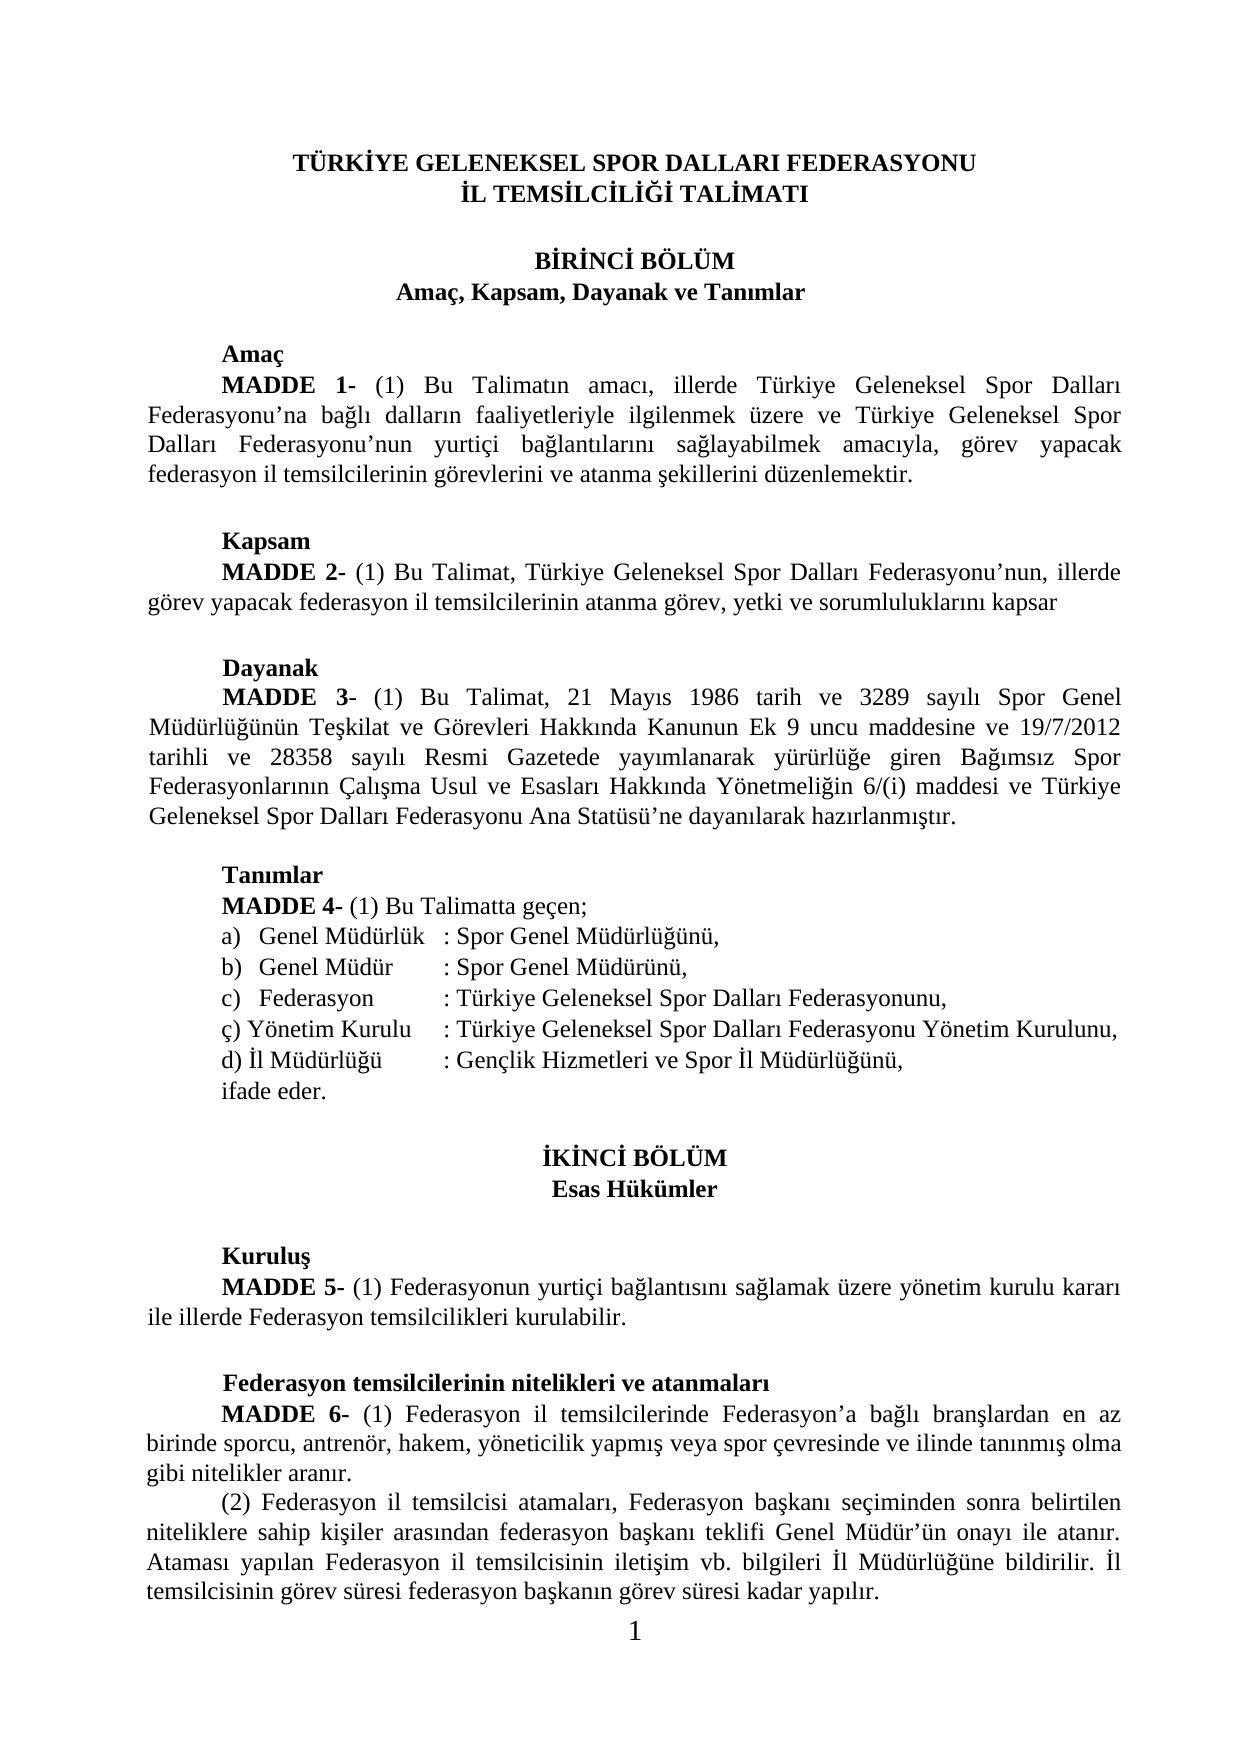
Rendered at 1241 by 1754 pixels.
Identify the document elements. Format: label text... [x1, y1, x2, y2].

text MADDE 5- (1) Federasyonun yurtiçi bağlantısını sağlamak üzere yönetim kurulu kararı ile illerde Federasyon temsilcilikleri kurulabilir. [147, 1272, 1122, 1331]
subtitle Kapsam [146, 526, 1122, 555]
text BİRİNCİ BÖLÜM [148, 246, 1122, 275]
list Federasyon : Türkiye Geleneksel Spor Dalları Federasyonunu, [221, 983, 1122, 1012]
subtitle Kuruluş [146, 1241, 1122, 1270]
text İL TEMSİLCİLİĞİ TALİMATI [148, 179, 1122, 207]
text MADDE 2- (1) Bu Talimat, Türkiye Geleneksel Spor Dalları Federasyonu’nun, illerde görev yapacak federasyon il temsilcilerinin atanma görev, yetki ve sorumluluklarını kapsar [147, 557, 1122, 616]
text ifade eder. [148, 1076, 1085, 1105]
text d) İl Müdürlüğü : Gençlik Hizmetleri ve Spor İl Müdürlüğünü, [148, 1045, 1122, 1074]
text (2) Federasyon il temsilcisi atamaları, Federasyon başkanı seçiminden sonra belirtilen niteliklere sahip kişiler arasından federasyon başkanı teklifi Genel Müdür’ün onayı ile atanır. Ataması yapılan Federasyon il temsilcisinin iletişim vb. bilgileri İl Müdürlüğüne bildirilir. İl temsilcisinin görev süresi federasyon başkanın görev süresi kadar yapılır. [146, 1487, 1122, 1605]
subtitle Tanımlar [147, 860, 952, 889]
text MADDE 1- (1) Bu Talimatın amacı, illerde Türkiye Geleneksel Spor Dalları Federasyonu’na bağlı dalların faaliyetleriyle ilgilenmek üzere ve Türkiye Geleneksel Spor Dalları Federasyonu’nun yurtiçi bağlantılarını sağlayabilmek amacıyla, görev yapacak federasyon il temsilcilerinin görevlerini ve atanma şekillerini düzenlemektir. [147, 370, 1122, 488]
subtitle Federasyon temsilcilerinin nitelikleri ve atanmaları [223, 1368, 952, 1396]
text ç) Yönetim Kurulu : Türkiye Geleneksel Spor Dalları Federasyonu Yönetim Kurulunu, [148, 1014, 1122, 1043]
text MADDE 6- (1) Federasyon il temsilcilerinde Federasyon’a bağlı branşlardan en az birinde sporcu, antrenör, hakem, yöneticilik yapmış veya spor çevresinde ve ilinde tanınmış olma gibi nitelikler aranır. [146, 1399, 1122, 1487]
text MADDE 3- (1) Bu Talimat, 21 Mayıs 1986 tarih ve 3289 sayılı Spor Genel Müdürlüğünün Teşkilat ve Görevleri Hakkında Kanunun Ek 9 uncu maddesine ve 19/7/2012 tarihli ve 28358 sayılı Resmi Gazetede yayımlanarak yürürlüğe giren Bağımsız Spor Federasyonlarının Çalışma Usul ve Esasları Hakkında Yönetmeliğin 6/(i) maddesi ve Türkiye Geleneksel Spor Dalları Federasyonu Ana Statüsü’ne dayanılarak hazırlanmıştır. [149, 682, 1122, 829]
subtitle Amaç [149, 339, 952, 368]
list Genel Müdürlük : Spor Genel Müdürlüğünü, [221, 921, 1122, 949]
list Genel Müdür : Spor Genel Müdürünü, [221, 952, 1122, 981]
text MADDE 4- (1) Bu Talimatta geçen; [147, 891, 1122, 920]
subtitle Amaç, Kapsam, Dayanak ve Tanımlar [146, 277, 952, 306]
text Dayanak [149, 653, 1122, 681]
text TÜRKİYE GELENEKSEL SPOR DALLARI FEDERASYONU [148, 148, 1122, 176]
text Esas Hükümler [148, 1174, 1122, 1203]
text İKİNCİ BÖLÜM [148, 1143, 1122, 1172]
